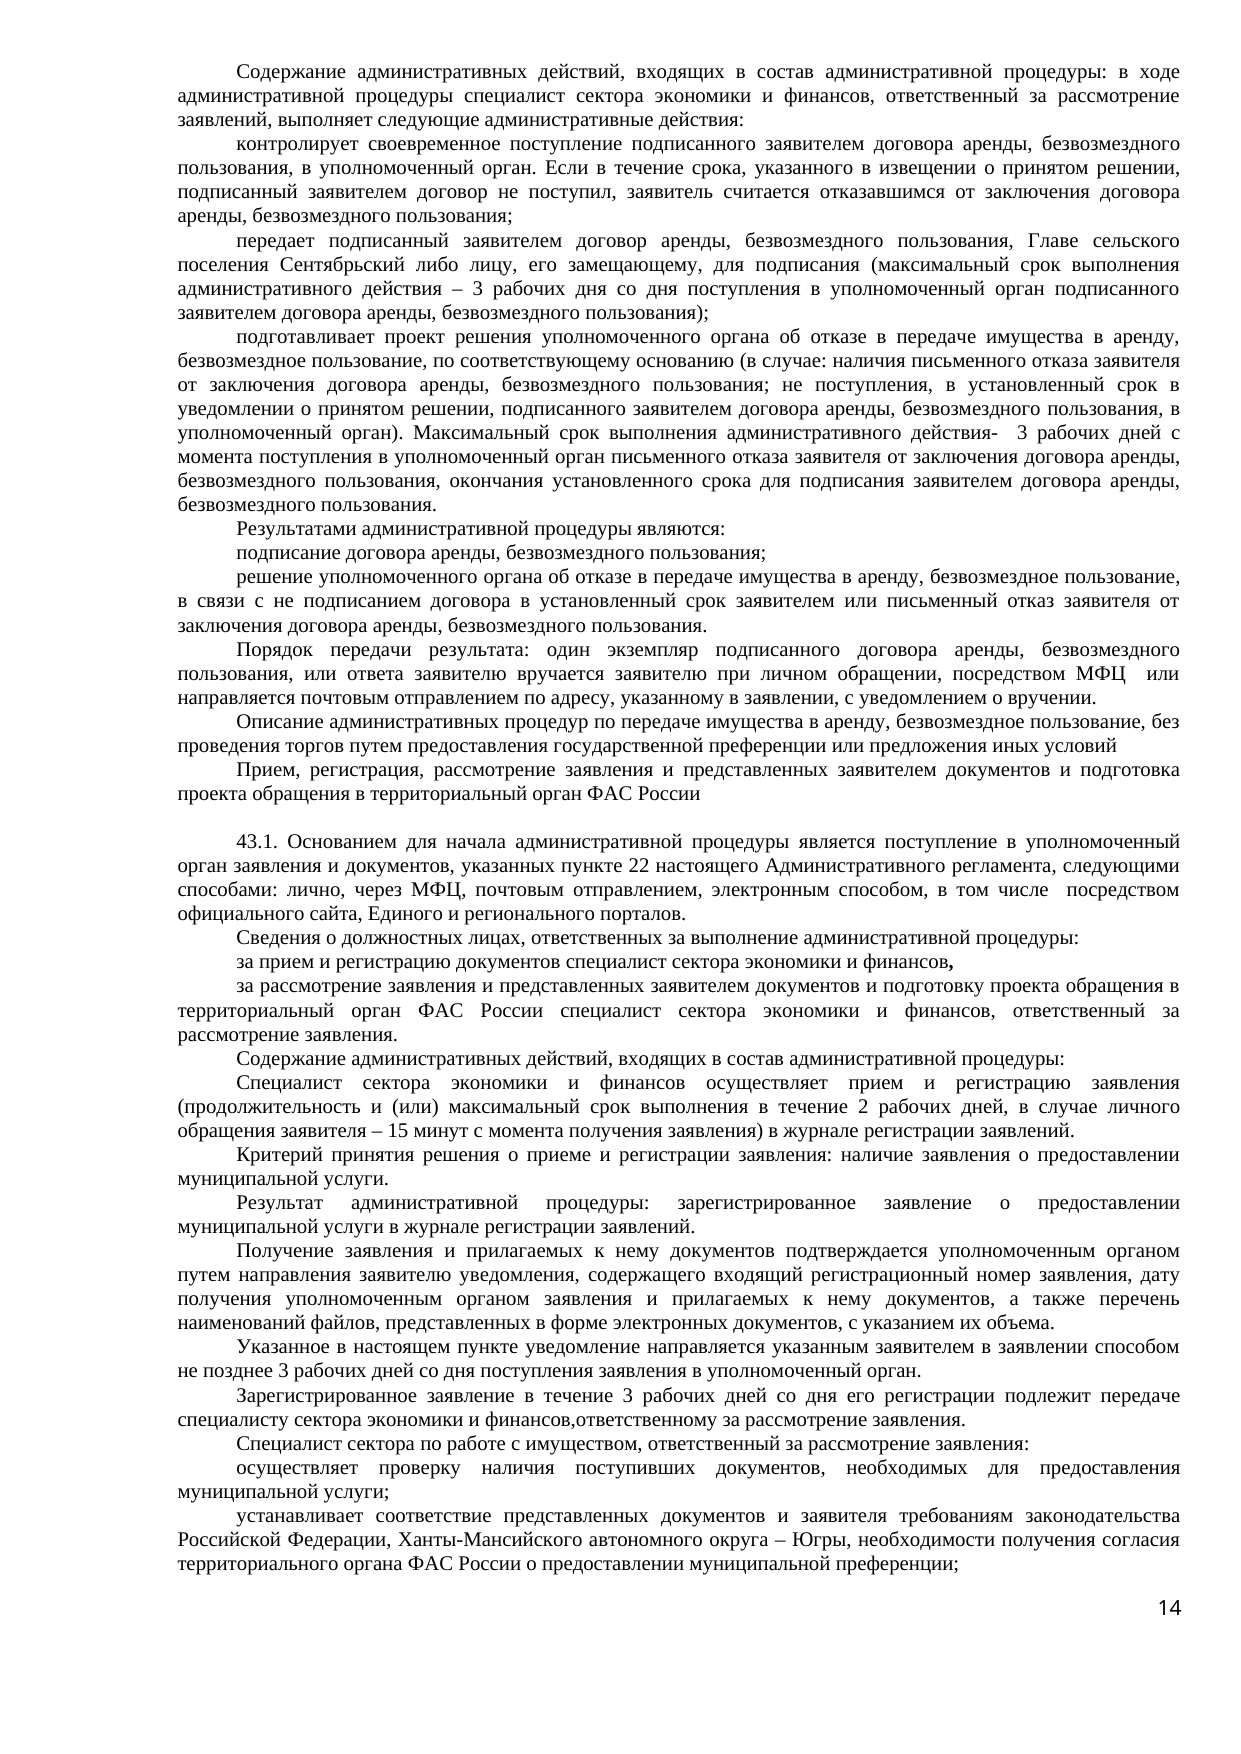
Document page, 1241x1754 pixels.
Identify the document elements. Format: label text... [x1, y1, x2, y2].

text Результатами административной процедуры являются: [177, 516, 1181, 540]
text решение уполномоченного органа об отказе в передаче имущества в аренду, безвозмездное пользование, в связи с не подписанием договора в установленный срок заявителем или письменный отказ заявителя от заключения договора аренды, безвозмездного пользования. [177, 564, 1181, 637]
text подготавливает проект решения уполномоченного органа об отказе в передаче имущества в аренду, безвозмездное пользование, по соответствующему основанию (в случае: наличия письменного отказа заявителя от заключения договора аренды, безвозмездного пользования; не поступления, в установленный срок в уведомлении о принятом решении, подписанного заявителем договора аренды, безвозмездного пользования, в уполномоченный орган). Максимальный срок выполнения административного действия- 3 рабочих дней с момента поступления в уполномоченный орган письменного отказа заявителя от заключения договора аренды, безвозмездного пользования, окончания установленного срока для подписания заявителем договора аренды, безвозмездного пользования. [177, 324, 1181, 516]
text 43.1. Основанием для начала административной процедуры является поступление в уполномоченный орган заявления и документов, указанных пункте 22 настоящего Административного регламента, следующими способами: лично, через МФЦ, почтовым отправлением, электронным способом, в том числе посредством официального сайта, Единого и регионального порталов. [177, 829, 1181, 925]
text Прием, регистрация, рассмотрение заявления и представленных заявителем документов и подготовка проекта обращения в территориальный орган ФАС России [177, 757, 1181, 805]
text контролирует своевременное поступление подписанного заявителем договора аренды, безвозмездного пользования, в уполномоченный орган. Если в течение срока, указанного в извещении о принятом решении, подписанный заявителем договор не поступил, заявитель считается отказавшимся от заключения договора аренды, безвозмездного пользования; [177, 131, 1181, 227]
text Получение заявления и прилагаемых к нему документов подтверждается уполномоченным органом путем направления заявителю уведомления, содержащего входящий регистрационный номер заявления, дату получения уполномоченным органом заявления и прилагаемых к нему документов, а также перечень наименований файлов, представленных в форме электронных документов, с указанием их объема. [177, 1238, 1181, 1334]
text Результат административной процедуры: зарегистрированное заявление о предоставлении муниципальной услуги в журнале регистрации заявлений. [177, 1190, 1181, 1238]
text Критерий принятия решения о приеме и регистрации заявления: наличие заявления о предоставлении муниципальной услуги. [177, 1142, 1181, 1190]
text Зарегистрированное заявление в течение 3 рабочих дней со дня его регистрации подлежит передаче специалисту сектора экономики и финансов,ответственному за рассмотрение заявления. [177, 1382, 1181, 1431]
text Сведения о должностных лицах, ответственных за выполнение административной процедуры: [177, 925, 1181, 949]
text за рассмотрение заявления и представленных заявителем документов и подготовку проекта обращения в территориальный орган ФАС России специалист сектора экономики и финансов, ответственный за рассмотрение заявления. [177, 973, 1181, 1046]
text подписание договора аренды, безвозмездного пользования; [177, 540, 1181, 564]
text Специалист сектора экономики и финансов осуществляет прием и регистрацию заявления (продолжительность и (или) максимальный срок выполнения в течение 2 рабочих дней, в случае личного обращения заявителя – 15 минут с момента получения заявления) в журнале регистрации заявлений. [177, 1070, 1181, 1142]
text осуществляет проверку наличия поступивших документов, необходимых для предоставления муниципальной услуги; [177, 1455, 1181, 1503]
text Порядок передачи результата: один экземпляр подписанного договора аренды, безвозмездного пользования, или ответа заявителю вручается заявителю при личном обращении, посредством МФЦ или направляется почтовым отправлением по адресу, указанному в заявлении, с уведомлением о вручении. [177, 637, 1181, 709]
text Содержание административных действий, входящих в состав административной процедуры: [177, 1046, 1181, 1070]
text устанавливает соответствие представленных документов и заявителя требованиям законодательства Российской Федерации, Ханты-Мансийского автономного округа – Югры, необходимости получения согласия территориального органа ФАС России о предоставлении муниципальной преференции; [177, 1503, 1181, 1575]
text передает подписанный заявителем договор аренды, безвозмездного пользования, Главе сельского поселения Сентябрьский либо лицу, его замещающему, для подписания (максимальный срок выполнения административного действия – 3 рабочих дня со дня поступления в уполномоченный орган подписанного заявителем договора аренды, безвозмездного пользования); [177, 227, 1181, 324]
text Содержание административных действий, входящих в состав административной процедуры: в ходе административной процедуры специалист сектора экономики и финансов, ответственный за рассмотрение заявлений, выполняет следующие административные действия: [177, 59, 1181, 131]
text Указанное в настоящем пункте уведомление направляется указанным заявителем в заявлении способом не позднее 3 рабочих дней со дня поступления заявления в уполномоченный орган. [177, 1334, 1181, 1382]
text Описание административных процедур по передаче имущества в аренду, безвозмездное пользование, без проведения торгов путем предоставления государственной преференции или предложения иных условий [177, 709, 1181, 757]
text за прием и регистрацию документов специалист сектора экономики и финансов, [177, 949, 1181, 973]
text Специалист сектора по работе с имуществом, ответственный за рассмотрение заявления: [177, 1431, 1181, 1455]
